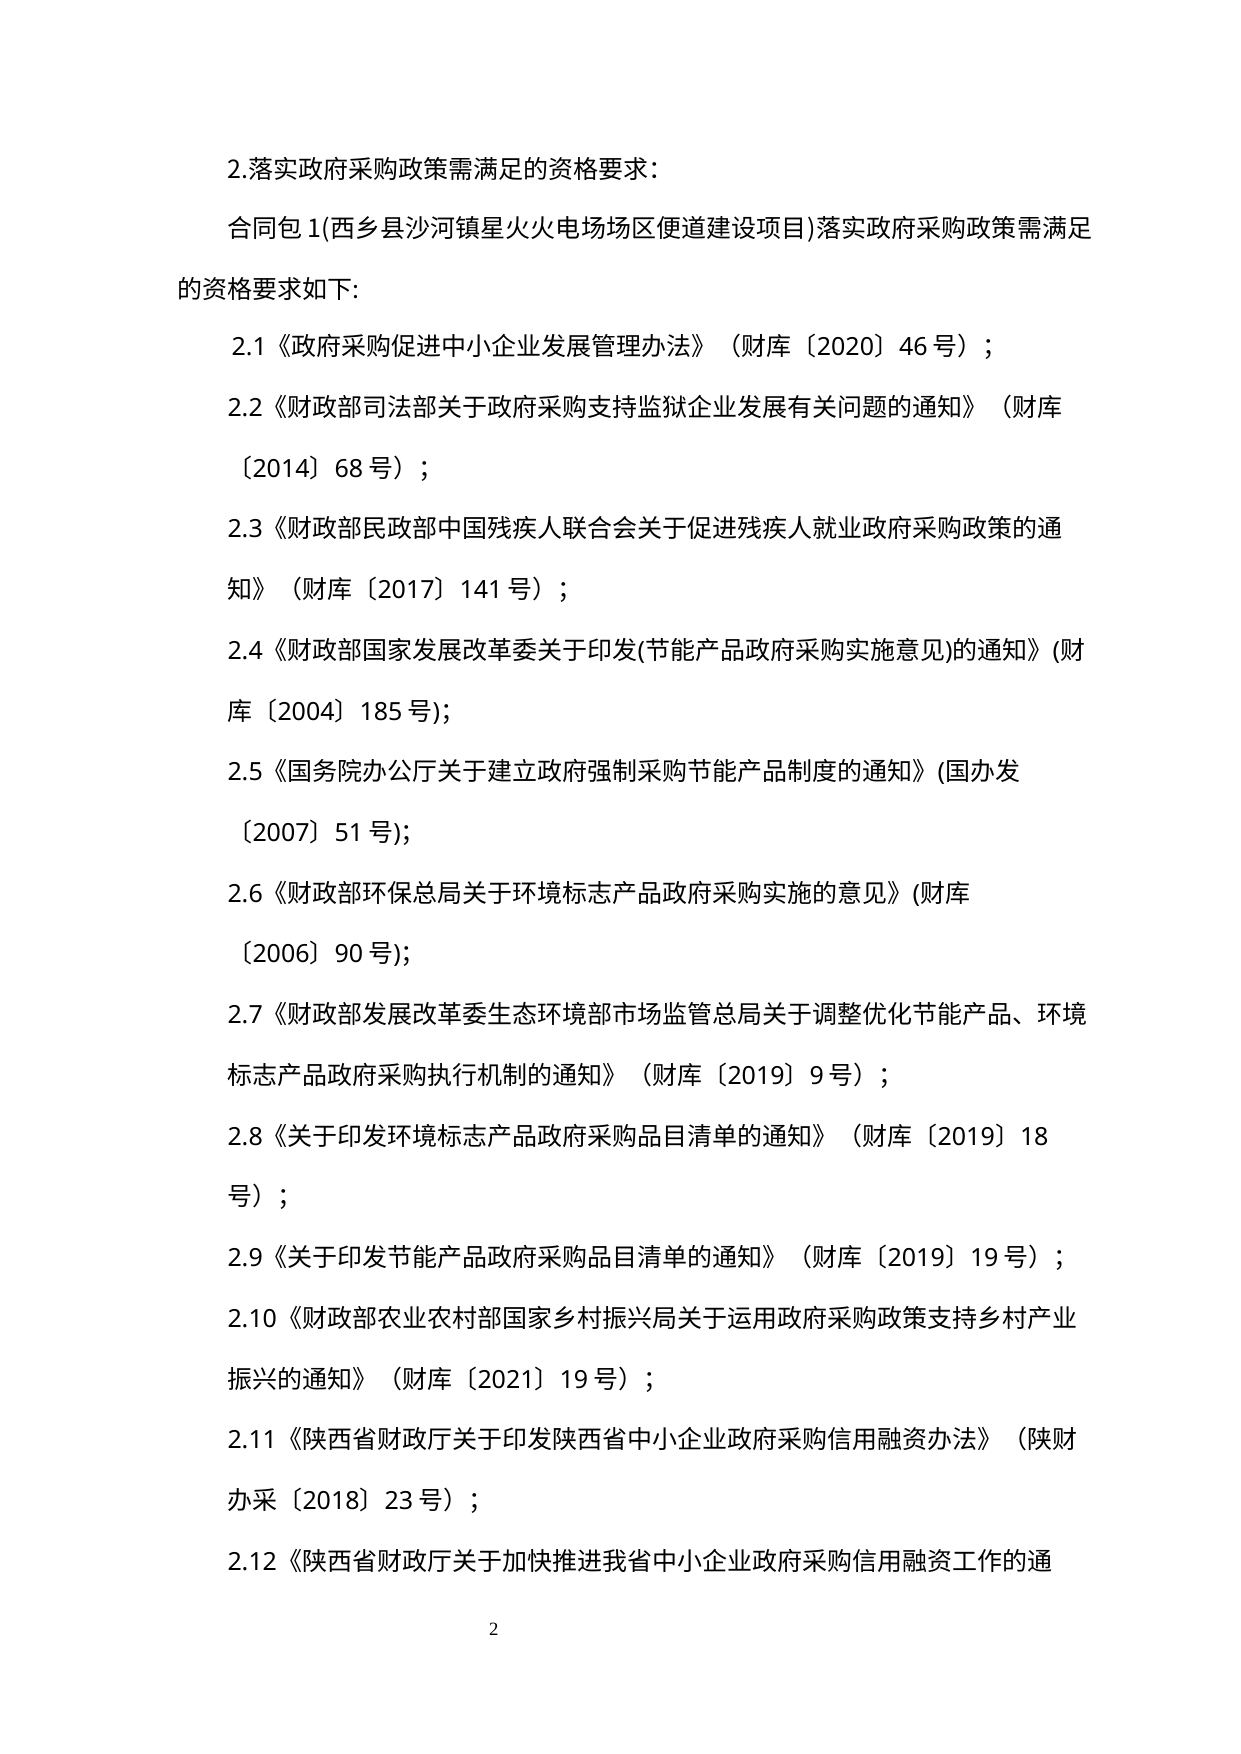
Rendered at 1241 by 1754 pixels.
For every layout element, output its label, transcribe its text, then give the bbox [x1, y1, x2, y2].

text 合同包1(西乡县沙河镇星火火电场场区便道建设项目)落实政府采购政策需满足的资格要求如下: [177, 206, 1093, 307]
text 2.落实政府采购政策需满足的资格要求： [177, 148, 1093, 188]
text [227, 326, 1093, 1581]
